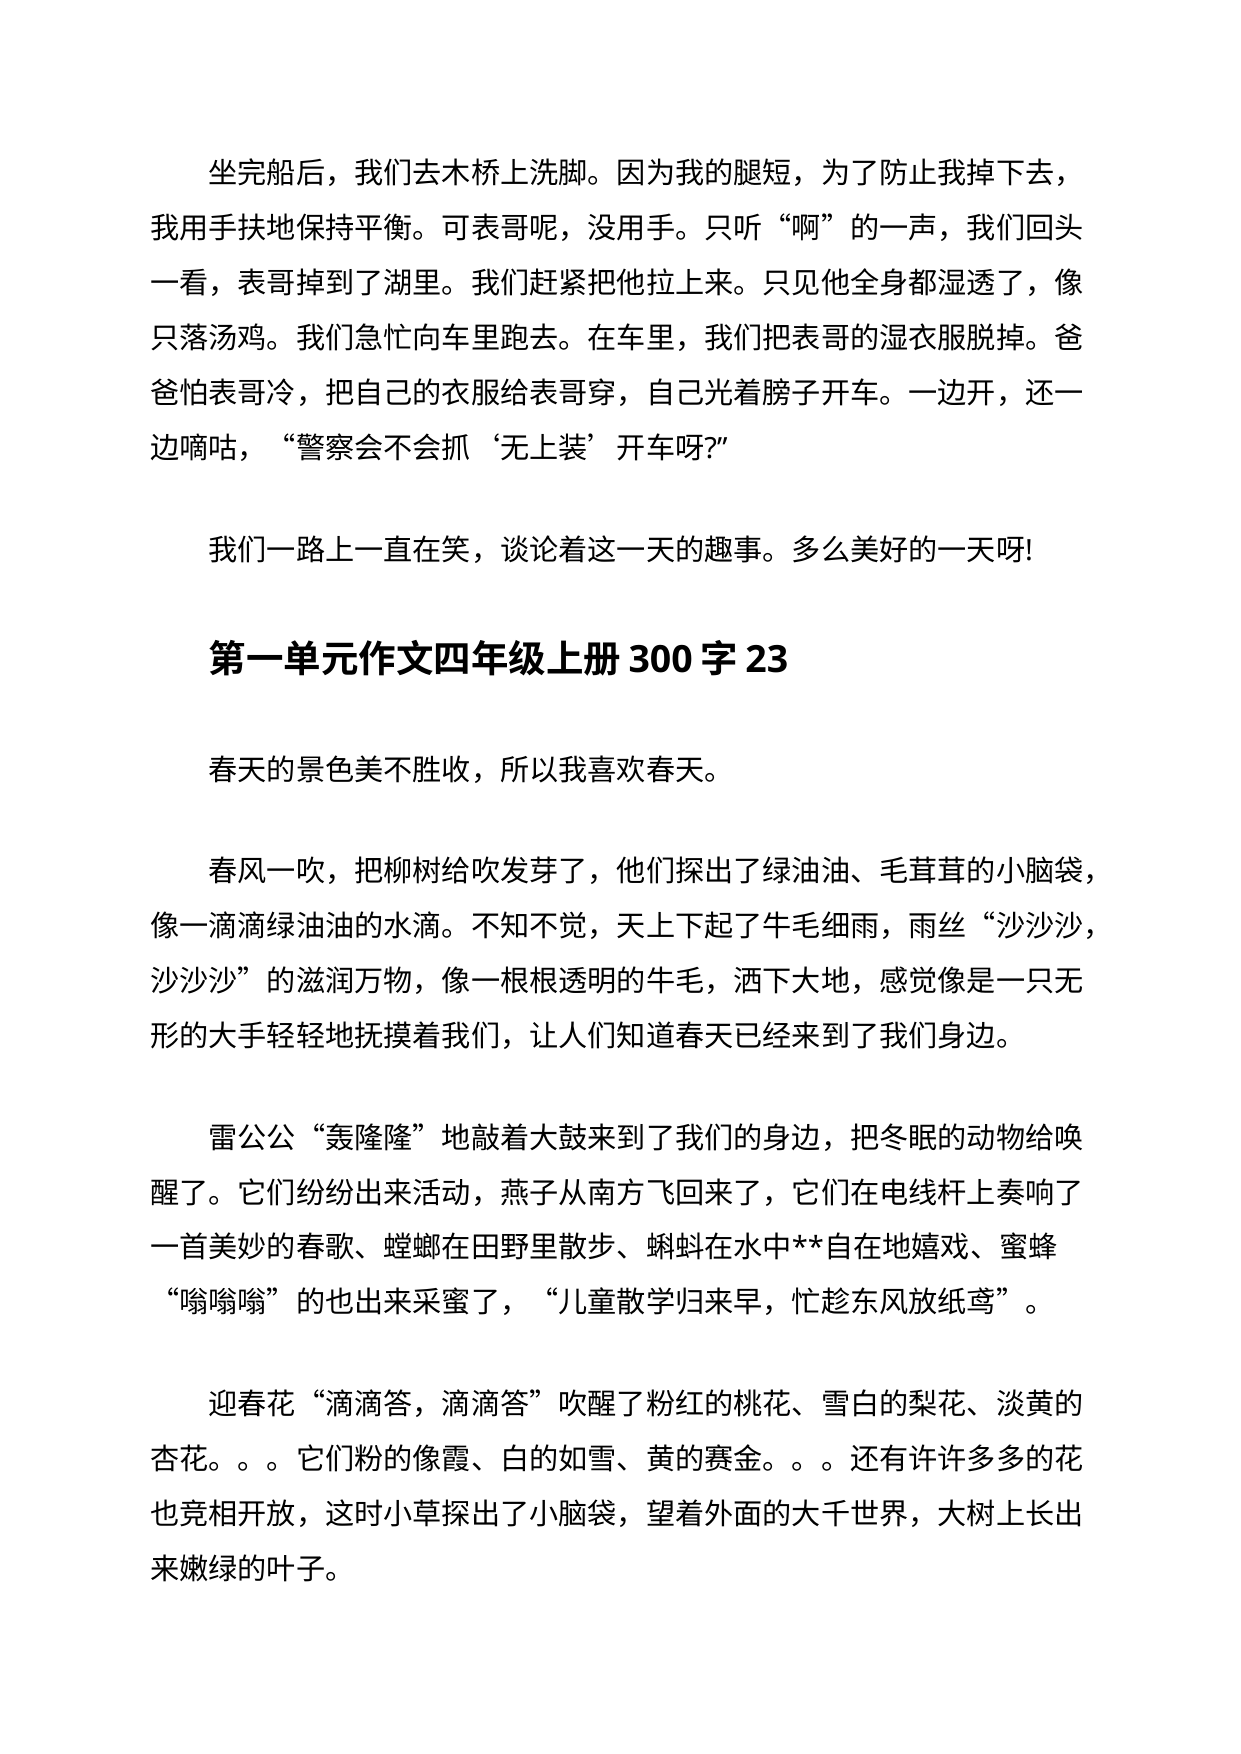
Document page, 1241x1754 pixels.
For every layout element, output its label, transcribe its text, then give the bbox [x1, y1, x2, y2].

text 我们一路上一直在笑，谈论着这一天的趣事。多么美好的一天呀! [150, 526, 1090, 569]
text 春天的景色美不胜收，所以我喜欢春天。 [150, 746, 1090, 788]
text 第一单元作文四年级上册300字23 [150, 628, 1090, 683]
text 坐完船后，我们去木桥上洗脚。因为我的腿短，为了防止我掉下去，我用手扶地保持平衡。可表哥呢，没用手。只听“啊”的一声，我们回头一看，表哥掉到了湖里。我们赶紧把他拉上来。只见他全身都湿透了，像只落汤鸡。我们急忙向车里跑去。在车里，我们把表哥的湿衣服脱掉。爸爸怕表哥冷，把自己的衣服给表哥穿，自己光着膀子开车。一边开，还一边嘀咕，“警察会不会抓‘无上装’开车呀?” [150, 150, 1090, 467]
text 雷公公“轰隆隆”地敲着大鼓来到了我们的身边，把冬眠的动物给唤醒了。它们纷纷出来活动，燕子从南方飞回来了，它们在电线杆上奏响了一首美妙的春歌、螳螂在田野里散步、蝌蚪在水中**自在地嬉戏、蜜蜂“嗡嗡嗡”的也出来采蜜了，“儿童散学归来早，忙趁东风放纸鸢”。 [150, 1114, 1090, 1321]
text 迎春花“滴滴答，滴滴答”吹醒了粉红的桃花、雪白的梨花、淡黄的杏花。。。它们粉的像霞、白的如雪、黄的赛金。。。还有许许多多的花也竞相开放，这时小草探出了小脑袋，望着外面的大千世界，大树上长出来嫩绿的叶子。 [150, 1381, 1090, 1588]
text 春风一吹，把柳树给吹发芽了，他们探出了绿油油、毛茸茸的小脑袋，像一滴滴绿油油的水滴。不知不觉，天上下起了牛毛细雨，雨丝“沙沙沙，沙沙沙”的滋润万物，像一根根透明的牛毛，洒下大地，感觉像是一只无形的大手轻轻地抚摸着我们，让人们知道春天已经来到了我们身边。 [150, 848, 1090, 1055]
